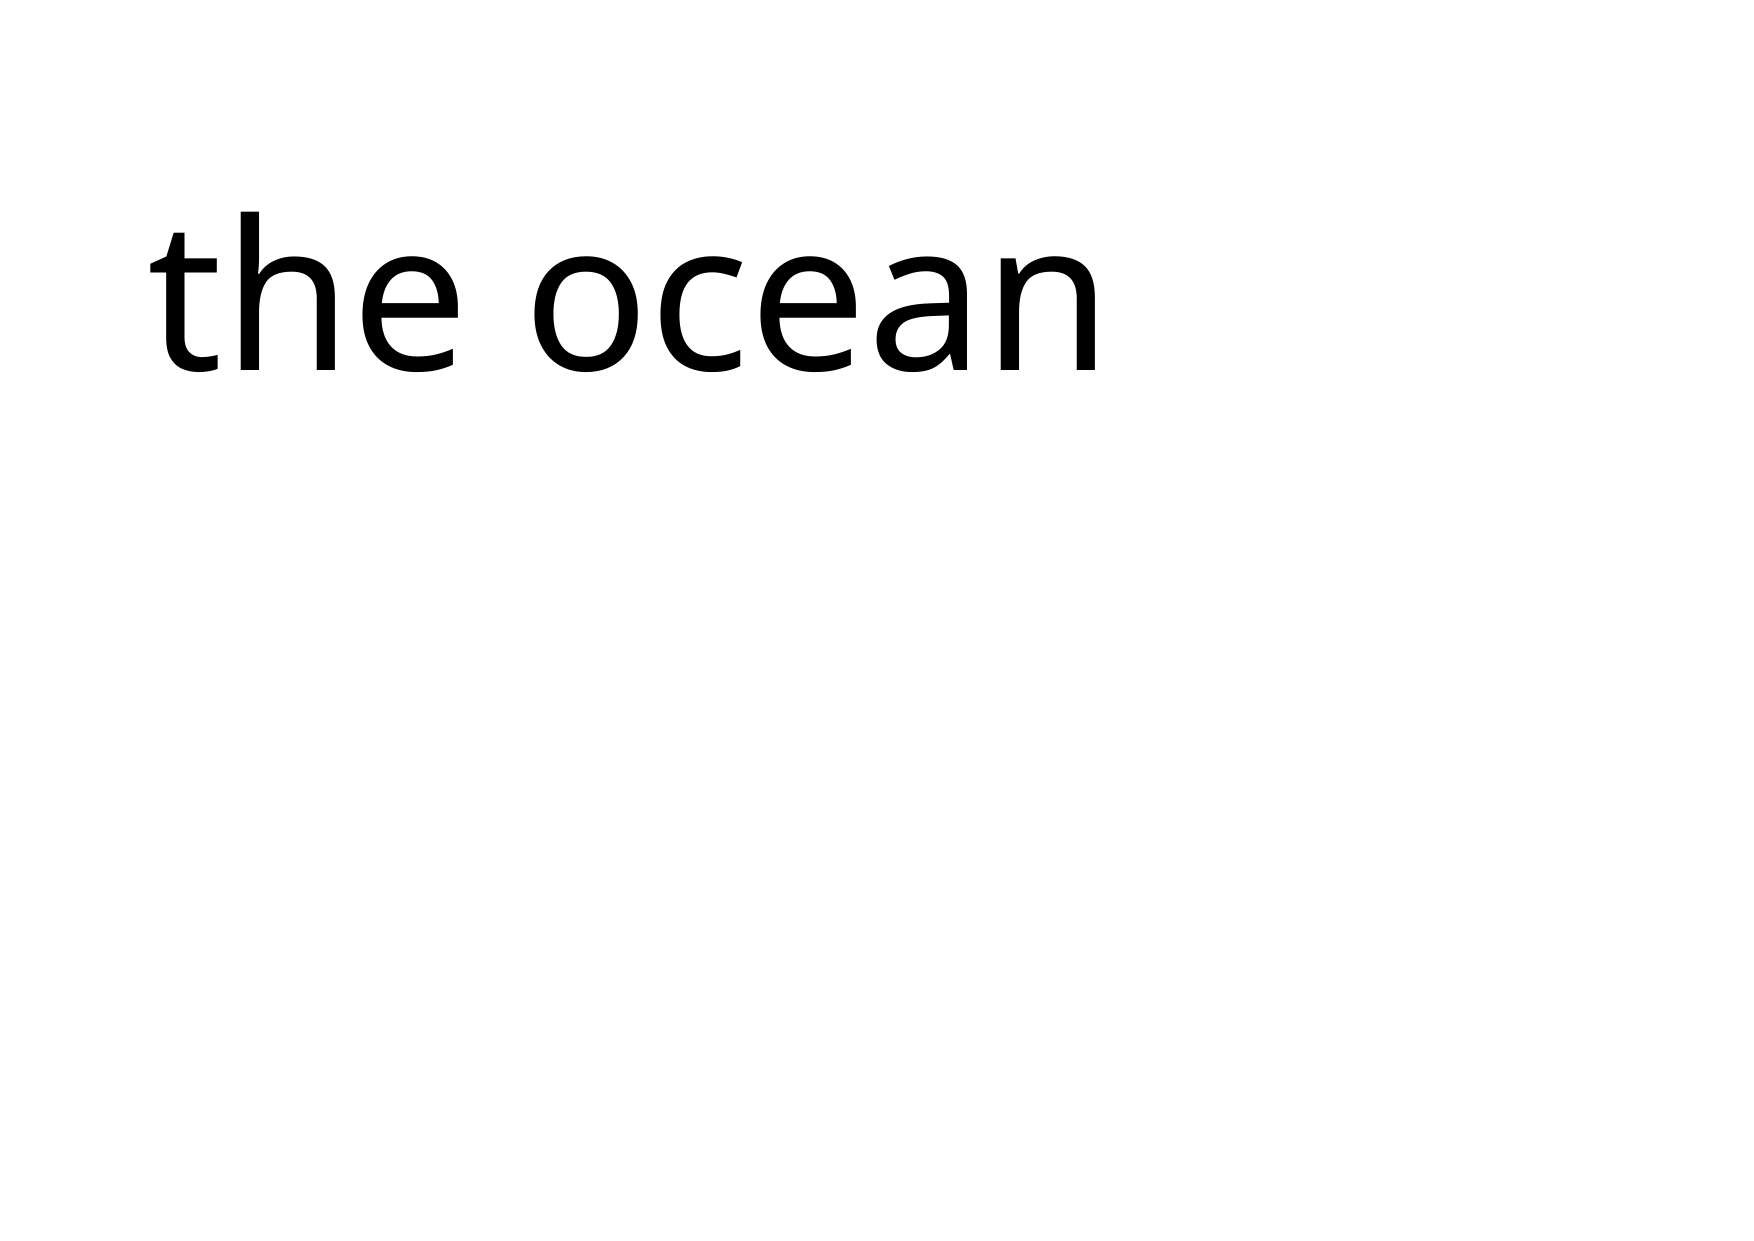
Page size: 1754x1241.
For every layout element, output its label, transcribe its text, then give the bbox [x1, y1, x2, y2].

text the ocean [148, 148, 1636, 431]
